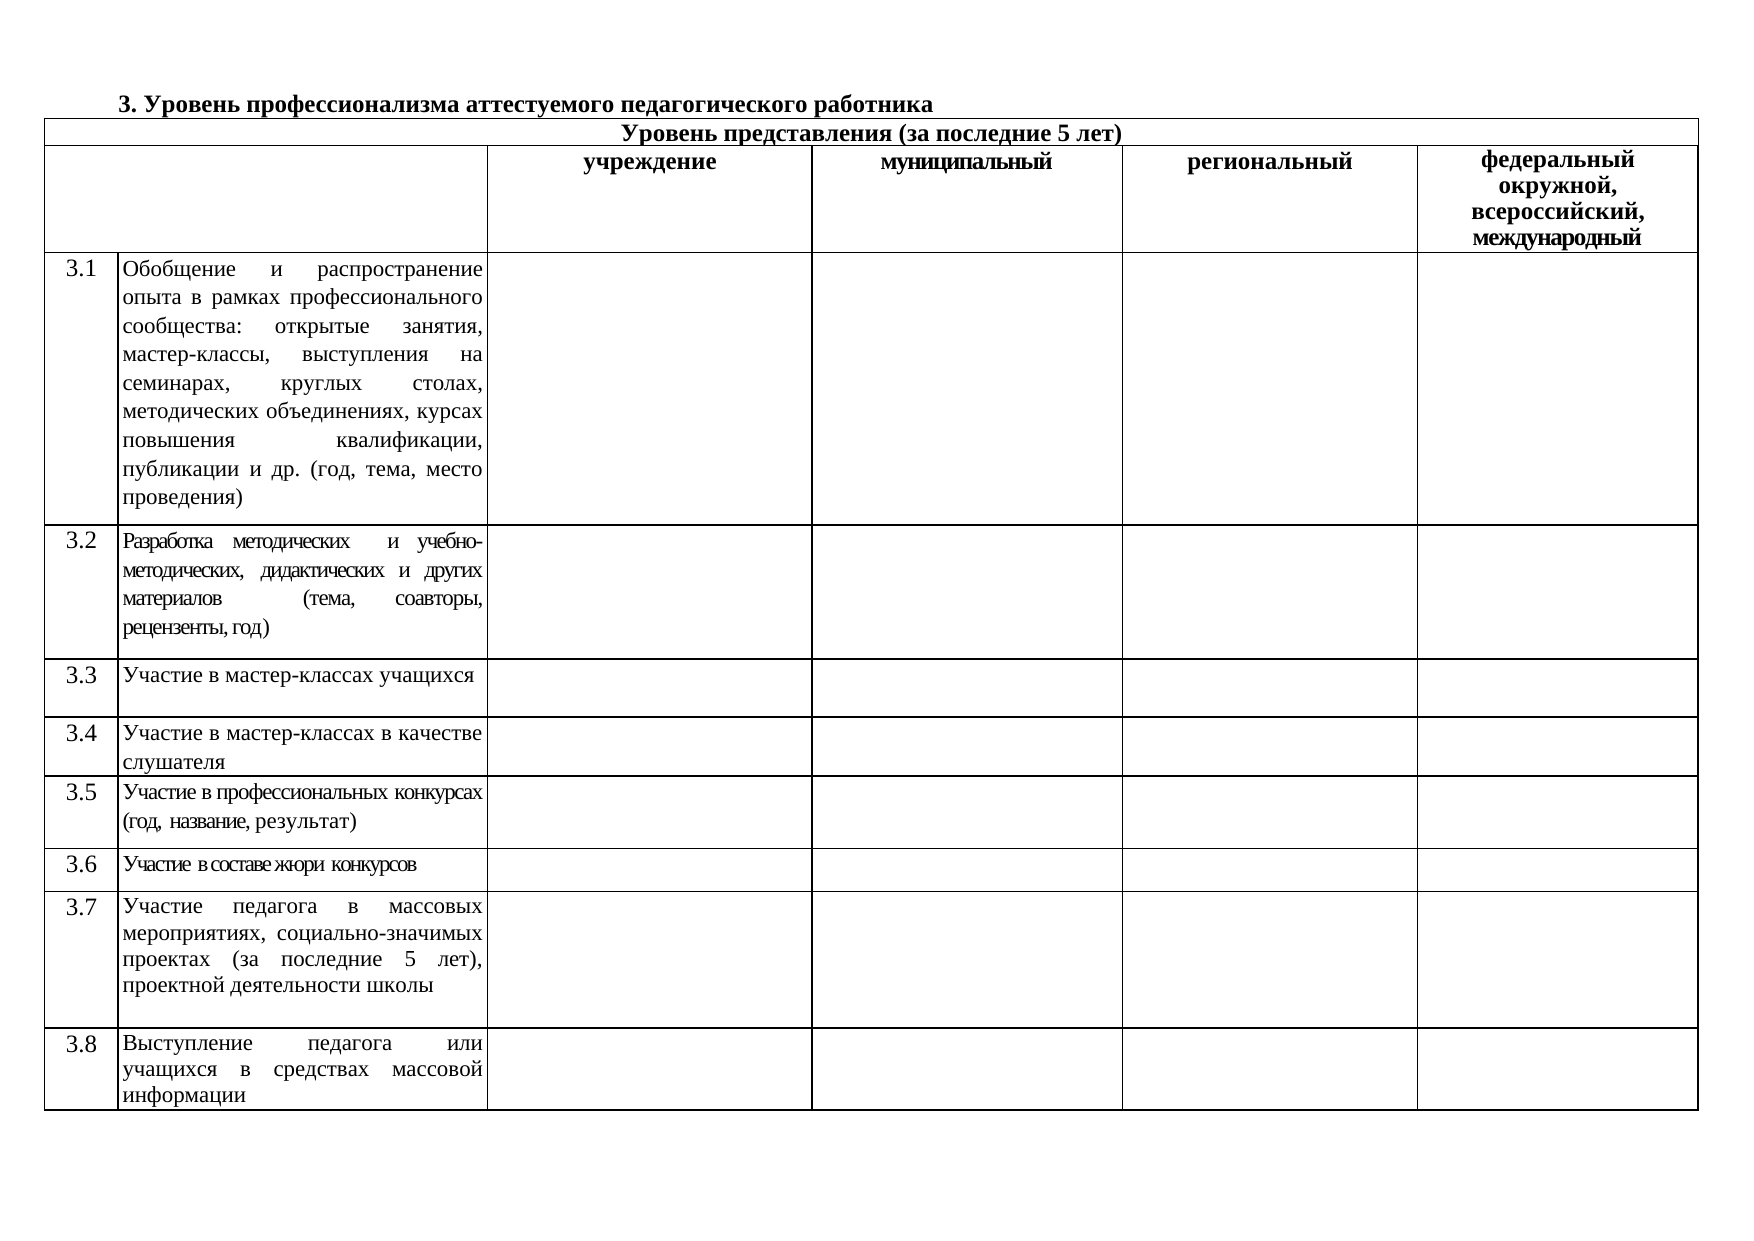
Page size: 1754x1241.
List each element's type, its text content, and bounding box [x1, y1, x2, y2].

table_cell [813, 1029, 1122, 1109]
table_cell [1418, 892, 1697, 1027]
text 3. Уровень профессионализма аттестуемого педагогического работника [118, 89, 1636, 117]
table_cell федеральный окружной, всероссийский, международный [1418, 146, 1697, 252]
table_cell [1123, 849, 1417, 891]
table_cell [1418, 718, 1697, 775]
table_cell [1418, 1029, 1422, 1109]
table_cell [813, 777, 1122, 847]
table_cell [1418, 253, 1697, 524]
table_cell [488, 777, 811, 847]
table_cell региональный [1123, 146, 1417, 252]
table_cell [1123, 777, 1417, 847]
table_cell 3.3 [45, 660, 117, 716]
table_cell [488, 718, 811, 775]
table_cell [488, 849, 811, 891]
table_cell [1123, 892, 1417, 1027]
table_cell [813, 660, 1122, 716]
table_cell муниципальный [813, 146, 1122, 252]
table_cell 3.8 [45, 1029, 117, 1109]
table_cell [488, 660, 811, 716]
table_cell 3.4 [45, 718, 117, 775]
table_cell Участие педагога в массовых мероприятиях, социально-значимых проектах (за последние 5 лет), проектной деятельности школы [119, 892, 487, 1027]
table_cell 3.5 [45, 777, 117, 847]
table_cell [813, 892, 1122, 1027]
table_cell [813, 849, 1122, 891]
table_cell Обобщение и распространение опыта в рамках профессионального сообщества: открытые занятия, мастер-классы, выступления на семинарах, круглых столах, методических объединениях, курсах повышения квалификации, публикации и др. (год, тема, место проведения) [119, 253, 487, 524]
table_cell [488, 1029, 811, 1109]
table_cell Выступление педагога или учащихся в средствах массовой информации [119, 1029, 487, 1109]
table_cell Участие в мастер-классах учащихся [119, 660, 487, 716]
table_cell 3.6 [45, 849, 117, 891]
table_cell 3.2 [45, 526, 117, 658]
table_cell [1418, 849, 1697, 891]
table_cell учреждение [488, 146, 811, 252]
table_cell [1123, 526, 1417, 658]
table_cell Участие в профессиональных конкурсах (год, название, результат) [119, 777, 487, 847]
table_cell Разработка методических и учебно-методических, дидактических и других материалов (тема, соавторы, рецензенты, год) [119, 526, 487, 658]
table_cell [1418, 526, 1697, 658]
table_cell [1418, 660, 1697, 716]
table_cell [1123, 718, 1417, 775]
table_cell Участие в составе жюри конкурсов [119, 849, 487, 891]
table_cell [488, 892, 811, 1027]
table_cell [813, 526, 1122, 658]
table_cell [1123, 1029, 1417, 1109]
table_cell [488, 253, 811, 524]
table_cell [813, 718, 1122, 775]
table_cell [813, 253, 1122, 524]
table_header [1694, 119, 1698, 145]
table_cell [1123, 253, 1417, 524]
table_cell [488, 526, 811, 658]
table_cell [1418, 777, 1697, 847]
table_cell 3.1 [45, 253, 117, 524]
table_cell [1123, 660, 1417, 716]
table_cell [45, 146, 487, 252]
table_cell 3.7 [45, 892, 117, 1027]
table_cell Участие в мастер-классах в качестве слушателя [119, 718, 487, 775]
